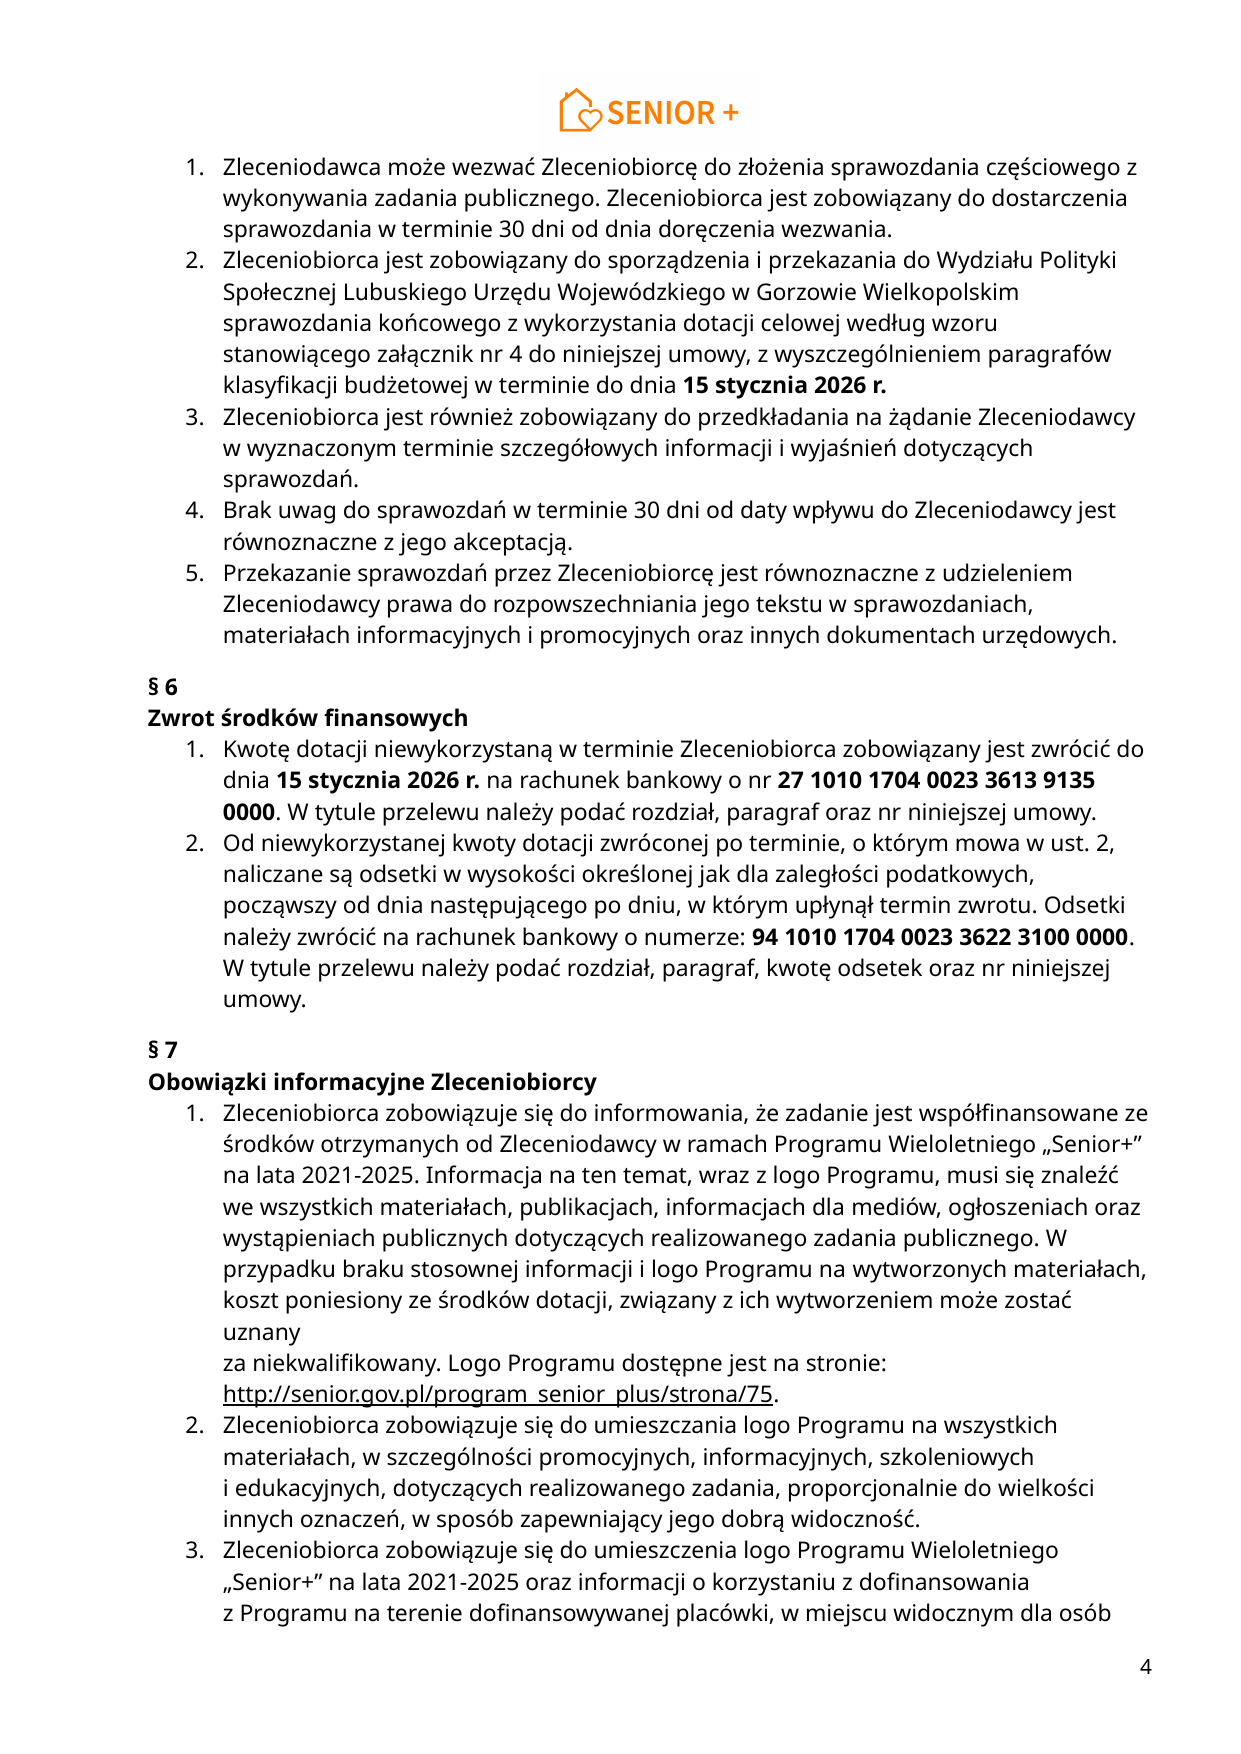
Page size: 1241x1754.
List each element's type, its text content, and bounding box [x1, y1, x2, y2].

list Zleceniobiorca zobowiązuje się do informowania, że zadanie jest współfinansowane ze środków otrzymanych od Zleceniodawcy w ramach Programu Wieloletniego „Senior+” na lata 2021-2025. Informacja na ten temat, wraz z logo Programu, musi się znaleźć we wszystkich materiałach, publikacjach, informacjach dla mediów, ogłoszeniach oraz wystąpieniach publicznych dotyczących realizowanego zadania publicznego. W przypadku braku stosownej informacji i logo Programu na wytworzonych materiałach, koszt poniesiony ze środków dotacji, związany z ich wytworzeniem może zostać uznany za niekwalifikowany. Logo Programu dostępne jest na stronie: http://senior.gov.pl/program_senior_plus/strona/75. [185, 1097, 1152, 1409]
list Zleceniodawca może wezwać Zleceniobiorcę do złożenia sprawozdania częściowego z wykonywania zadania publicznego. Zleceniobiorca jest zobowiązany do dostarczenia sprawozdania w terminie 30 dni od dnia doręczenia wezwania. [185, 151, 1152, 244]
text Obowiązki informacyjne Zleceniobiorcy [148, 1066, 1152, 1097]
list Zleceniobiorca jest zobowiązany do sporządzenia i przekazania do Wydziału Polityki Społecznej Lubuskiego Urzędu Wojewódzkiego w Gorzowie Wielkopolskim sprawozdania końcowego z wykorzystania dotacji celowej według wzoru stanowiącego załącznik nr 4 do niniejszej umowy, z wyszczególnieniem paragrafów klasyfikacji budżetowej w terminie do dnia 15 stycznia 2026 r. [185, 244, 1152, 401]
list Zleceniobiorca jest również zobowiązany do przedkładania na żądanie Zleceniodawcy w wyznaczonym terminie szczegółowych informacji i wyjaśnień dotyczących sprawozdań. [185, 401, 1152, 494]
list Zleceniobiorca zobowiązuje się do umieszczania logo Programu na wszystkich materiałach, w szczególności promocyjnych, informacyjnych, szkoleniowych i edukacyjnych, dotyczących realizowanego zadania, proporcjonalnie do wielkości innych oznaczeń, w sposób zapewniający jego dobrą widoczność. [185, 1409, 1152, 1534]
text § 7 [148, 1034, 1152, 1066]
list Przekazanie sprawozdań przez Zleceniobiorcę jest równoznaczne z udzieleniem Zleceniodawcy prawa do rozpowszechniania jego tekstu w sprawozdaniach, materiałach informacyjnych i promocyjnych oraz innych dokumentach urzędowych. [185, 557, 1152, 651]
text Zwrot środków finansowych [148, 702, 1152, 733]
list Brak uwag do sprawozdań w terminie 30 dni od daty wpływu do Zleceniodawcy jest równoznaczne z jego akceptacją. [185, 494, 1152, 557]
picture [538, 73, 761, 151]
list Od niewykorzystanej kwoty dotacji zwróconej po terminie, o którym mowa w ust. 2, naliczane są odsetki w wysokości określonej jak dla zaległości podatkowych, począwszy od dnia następującego po dniu, w którym upłynął termin zwrotu. Odsetki należy zwrócić na rachunek bankowy o numerze: 94 1010 1704 0023 3622 3100 0000. W tytule przelewu należy podać rozdział, paragraf, kwotę odsetek oraz nr niniejszej umowy. [185, 827, 1152, 1014]
text § 6 [148, 671, 1152, 702]
list Kwotę dotacji niewykorzystaną w terminie Zleceniobiorca zobowiązany jest zwrócić do dnia 15 stycznia 2026 r. na rachunek bankowy o nr 27 1010 1704 0023 3613 9135 0000. W tytule przelewu należy podać rozdział, paragraf oraz nr niniejszej umowy. [185, 733, 1152, 827]
